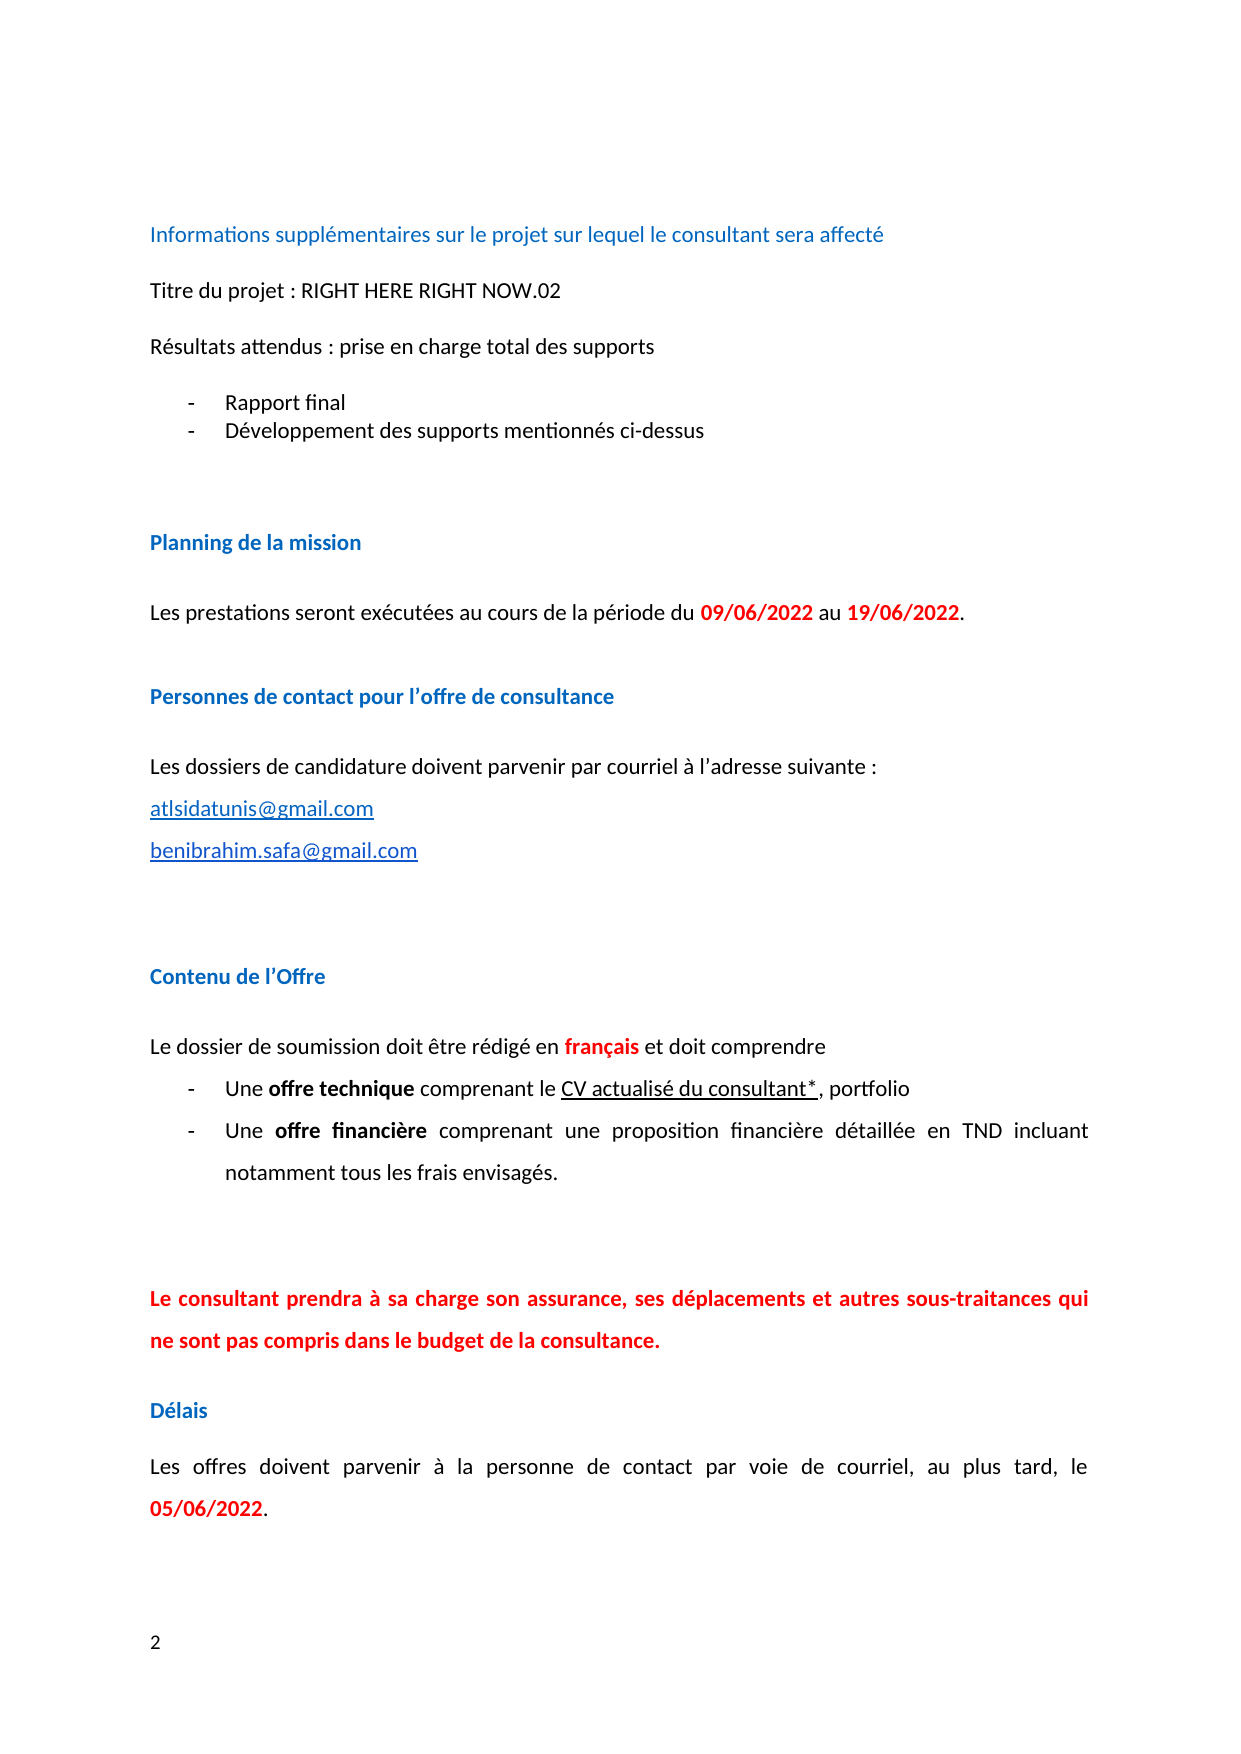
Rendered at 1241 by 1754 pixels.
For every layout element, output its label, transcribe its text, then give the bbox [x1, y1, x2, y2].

text Les prestations seront exécutées au cours de la période du 09/06/2022 au 19/06/2022. [150, 598, 1090, 626]
list Une offre technique comprenant le CV actualisé du consultant*, portfolio [187, 1074, 1090, 1102]
text Titre du projet : RIGHT HERE RIGHT NOW.02 [150, 276, 1090, 304]
text atlsidatunis@gmail.com [150, 794, 1090, 822]
subtitle Délais [150, 1396, 1090, 1424]
list Développement des supports mentionnés ci-dessus [187, 416, 1090, 444]
text Le consultant prendra à sa charge son assurance, ses déplacements et autres sous-traitances qui ne sont pas compris dans le budget de la consultance. [150, 1284, 1090, 1354]
list Une offre financière comprenant une proposition financière détaillée en TND incluant notamment tous les frais envisagés. [187, 1116, 1090, 1186]
text Résultats attendus : prise en charge total des supports [150, 332, 1090, 360]
text Les dossiers de candidature doivent parvenir par courriel à l’adresse suivante : [150, 752, 1090, 780]
subtitle Personnes de contact pour l’offre de consultance [150, 682, 1090, 710]
text Le dossier de soumission doit être rédigé en français et doit comprendre [150, 1032, 1090, 1060]
text Les offres doivent parvenir à la personne de contact par voie de courriel, au plus tard, le 05/06/2022. [150, 1452, 1090, 1522]
subtitle Informations supplémentaires sur le projet sur lequel le consultant sera affecté [150, 220, 1090, 248]
subtitle Contenu de l’Offre [150, 962, 1090, 990]
text benibrahim.safa@gmail.com [150, 836, 1090, 864]
list Rapport final [187, 388, 1090, 416]
subtitle Planning de la mission [150, 528, 1090, 556]
